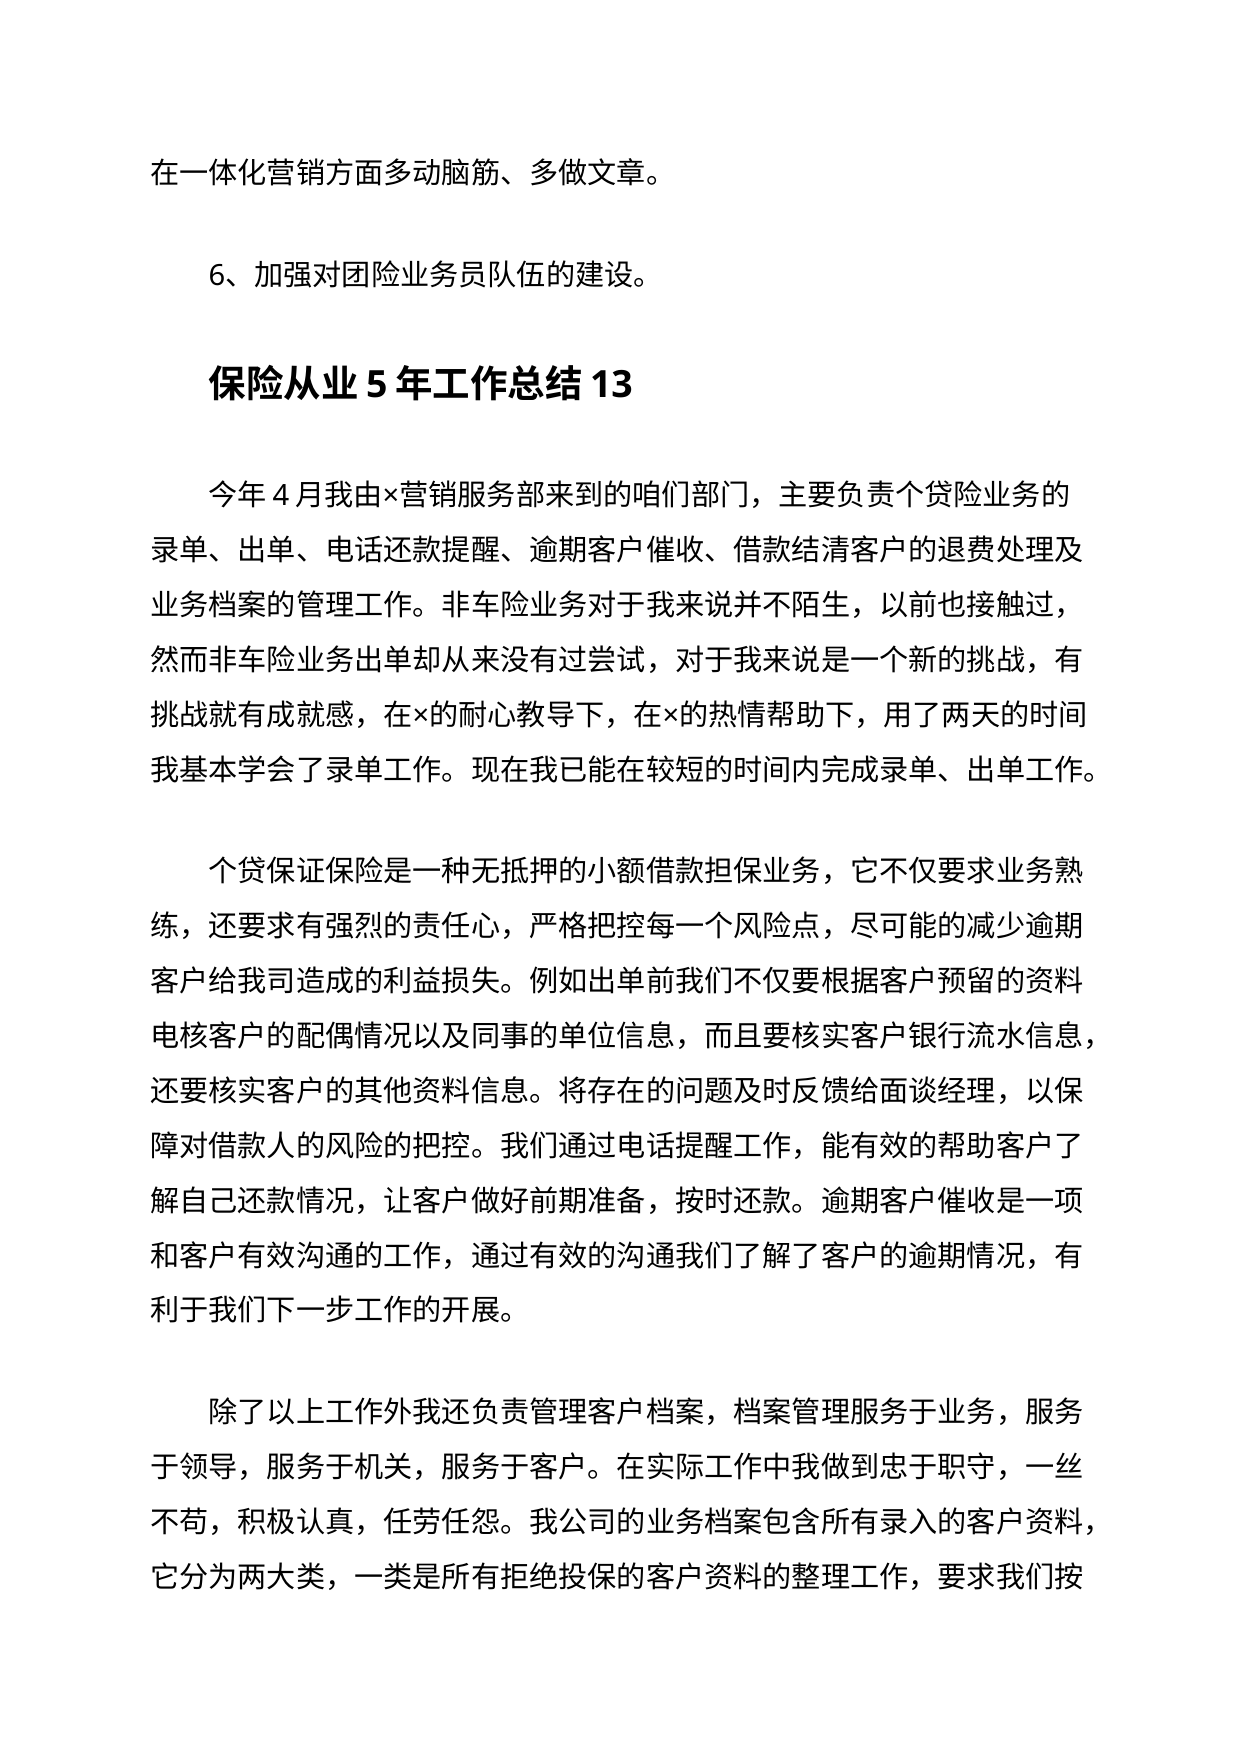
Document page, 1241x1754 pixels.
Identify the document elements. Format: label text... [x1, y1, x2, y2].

text 保险从业5年工作总结13 [150, 354, 1090, 408]
text 今年4月我由×营销服务部来到的咱们部门，主要负责个贷险业务的录单、出单、电话还款提醒、逾期客户催收、借款结清客户的退费处理及业务档案的管理工作。非车险业务对于我来说并不陌生，以前也接触过，然而非车险业务出单却从来没有过尝试，对于我来说是一个新的挑战，有挑战就有成就感，在×的耐心教导下，在×的热情帮助下，用了两天的时间我基本学会了录单工作。现在我已能在较短的时间内完成录单、出单工作。 [150, 471, 1090, 788]
text 个贷保证保险是一种无抵押的小额借款担保业务，它不仅要求业务熟练，还要求有强烈的责任心，严格把控每一个风险点，尽可能的减少逾期客户给我司造成的利益损失。例如出单前我们不仅要根据客户预留的资料电核客户的配偶情况以及同事的单位信息，而且要核实客户银行流水信息，还要核实客户的其他资料信息。将存在的问题及时反馈给面谈经理，以保障对借款人的风险的把控。我们通过电话提醒工作，能有效的帮助客户了解自己还款情况，让客户做好前期准备，按时还款。逾期客户催收是一项和客户有效沟通的工作，通过有效的沟通我们了解了客户的逾期情况，有利于我们下一步工作的开展。 [150, 848, 1090, 1329]
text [150, 1389, 1090, 1596]
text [150, 150, 1090, 192]
text 6、加强对团险业务员队伍的建设。 [150, 252, 1090, 294]
